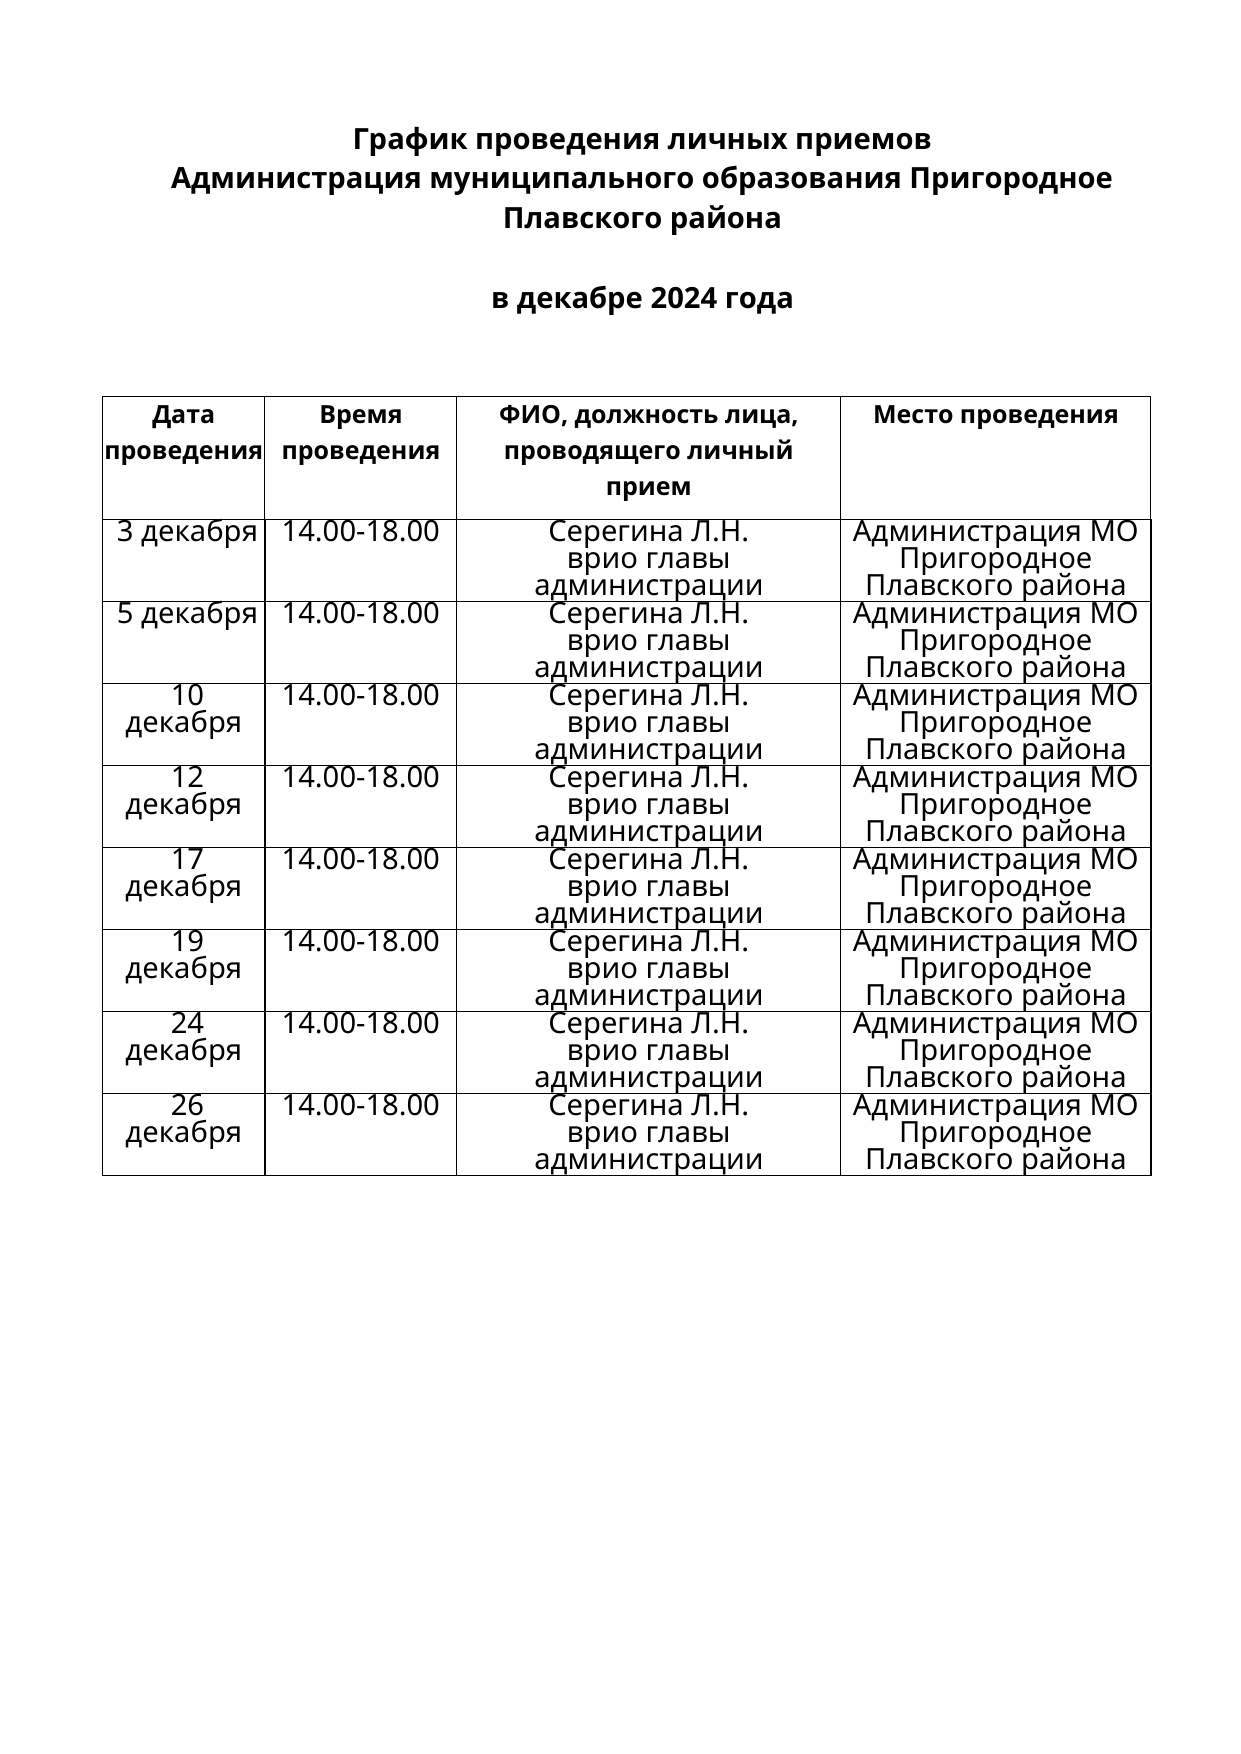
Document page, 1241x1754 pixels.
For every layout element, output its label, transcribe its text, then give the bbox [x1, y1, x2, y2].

table_header Время проведения [265, 397, 456, 519]
table_cell Серегина Л.Н. врио главы администрации [457, 684, 840, 765]
table_cell 17 декабря [103, 848, 264, 929]
text в декабре 2024 года [133, 277, 1152, 317]
table_cell Серегина Л.Н. врио главы администрации [457, 766, 840, 847]
table_cell Серегина Л.Н. врио главы администрации [457, 602, 840, 683]
table_cell 3 декабря [103, 520, 264, 601]
table_cell Серегина Л.Н. врио главы администрации [457, 1094, 840, 1175]
text Администрация муниципального образования Пригородное Плавского района [133, 158, 1152, 237]
table_cell 14.00-18.00 [266, 766, 456, 847]
table_cell 14.00-18.00 [266, 1094, 456, 1175]
table_cell 5 декабря [103, 602, 264, 683]
table_cell Администрация МО Пригородное Плавского района [841, 520, 1150, 601]
table_cell 26 декабря [103, 1094, 264, 1175]
table_cell Администрация МО Пригородное Плавского района [841, 1094, 1150, 1175]
table_header Дата проведения [103, 397, 264, 519]
table_cell 14.00-18.00 [266, 1012, 456, 1093]
table_cell 14.00-18.00 [266, 848, 456, 929]
table_cell Администрация МО Пригородное Плавского района [841, 684, 1150, 765]
table_cell Серегина Л.Н. врио главы администрации [457, 520, 840, 601]
table_cell 14.00-18.00 [266, 602, 456, 683]
table_cell Серегина Л.Н. врио главы администрации [457, 930, 840, 1011]
table_cell 24 декабря [103, 1012, 264, 1093]
table_cell Серегина Л.Н. врио главы администрации [457, 1012, 840, 1093]
table_cell 12 декабря [103, 766, 264, 847]
table_cell 14.00-18.00 [266, 520, 456, 601]
table_cell Администрация МО Пригородное Плавского района [841, 766, 1150, 847]
table_cell Администрация МО Пригородное Плавского района [841, 930, 1150, 1011]
text График проведения личных приемов [133, 118, 1152, 158]
table_cell Серегина Л.Н. врио главы администрации [457, 848, 840, 929]
table_cell 14.00-18.00 [266, 930, 456, 1011]
table_cell Администрация МО Пригородное Плавского района [841, 848, 1150, 929]
table_header Место проведения [841, 397, 1150, 519]
table_cell Администрация МО Пригородное Плавского района [841, 1012, 1150, 1093]
table_cell 14.00-18.00 [266, 684, 456, 765]
table_cell 10 декабря [103, 684, 264, 765]
table_cell Администрация МО Пригородное Плавского района [841, 602, 1150, 683]
table_header ФИО, должность лица, проводящего личный прием [457, 397, 840, 519]
table_cell 19 декабря [103, 930, 264, 1011]
